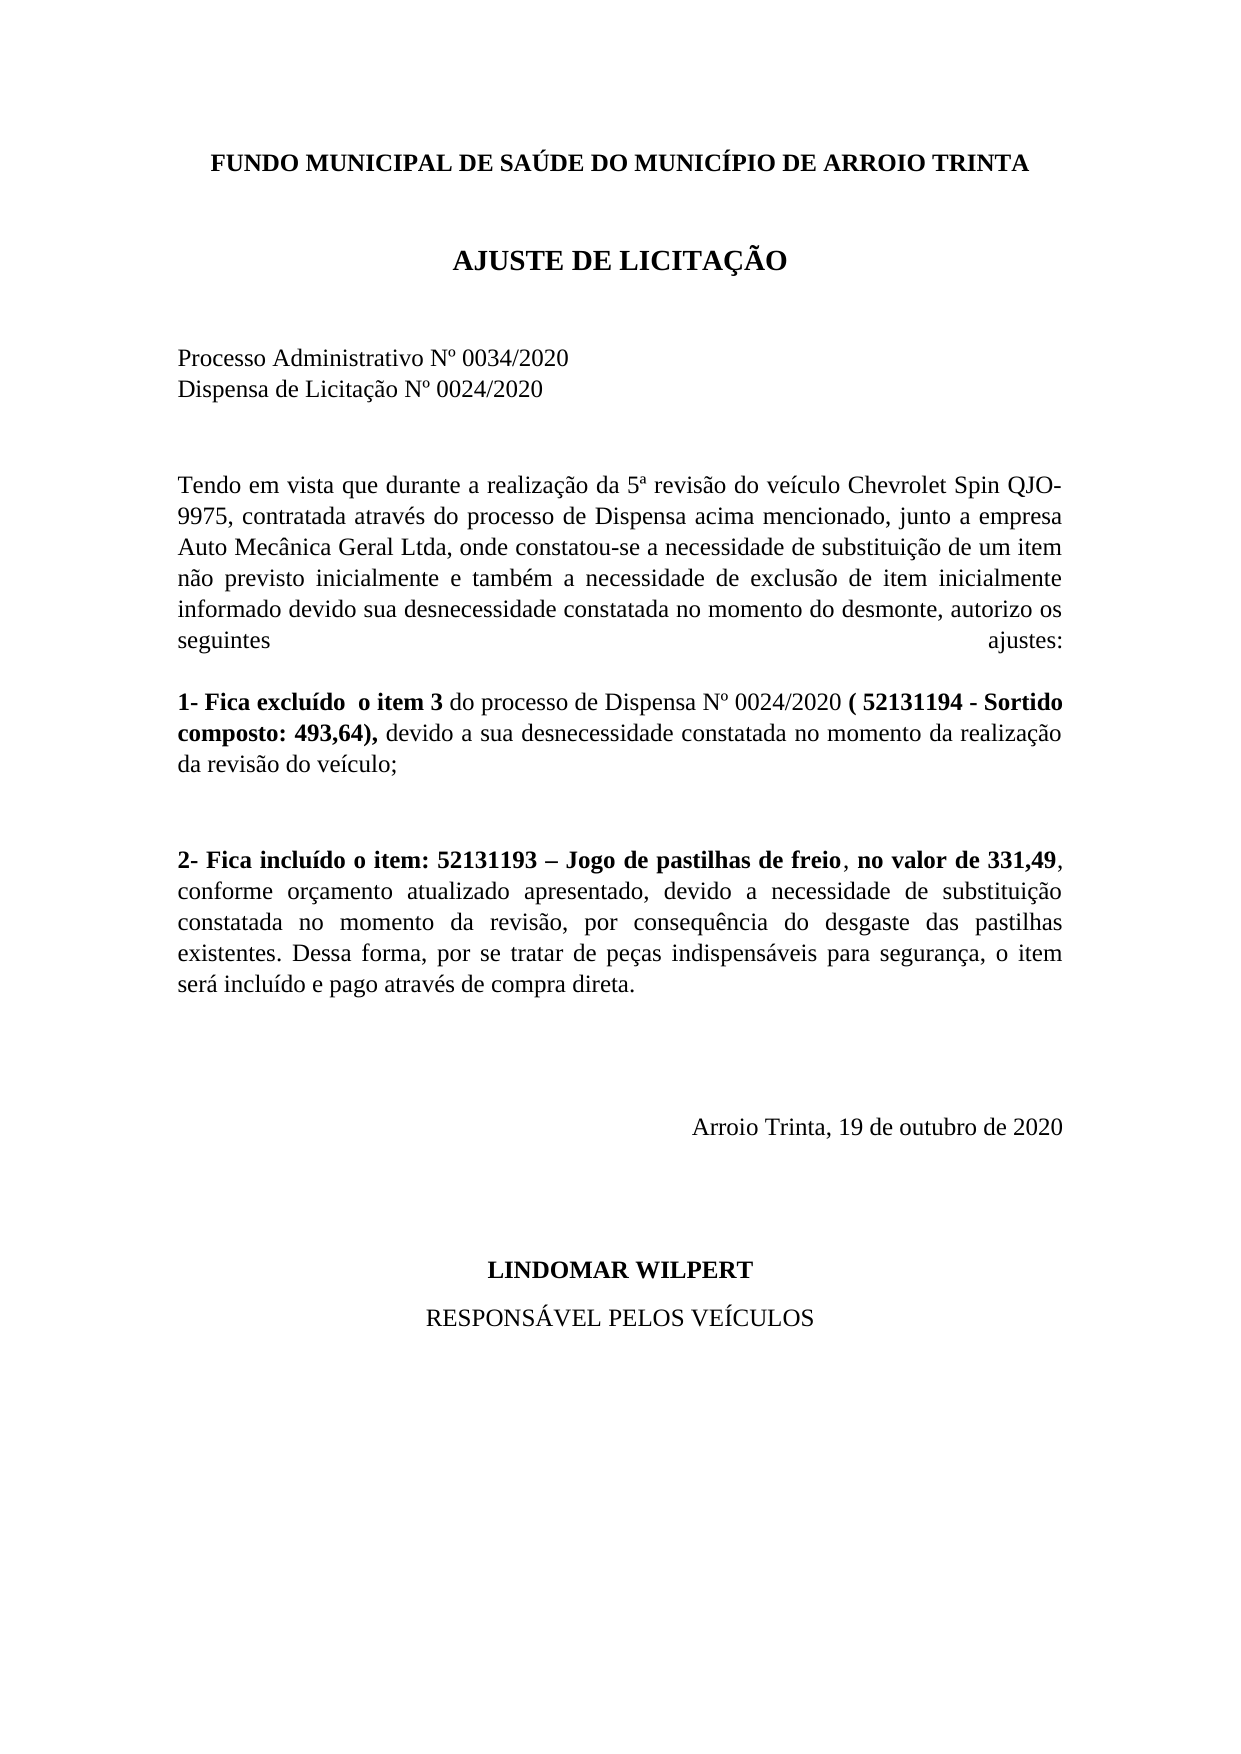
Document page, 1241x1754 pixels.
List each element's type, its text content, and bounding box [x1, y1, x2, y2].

text Tendo em vista que durante a realização da 5ª revisão do veículo Chevrolet Spin QJO-9975, contratada através do processo de Dispensa acima mencionado, junto a empresa Auto Mecânica Geral Ltda, onde constatou-se a necessidade de substituição de um item não previsto inicialmente e também a necessidade de exclusão de item inicialmente informado devido sua desnecessidade constatada no momento do desmonte, autorizo os seguintes ajustes: 1- Fica excluído o item 3 do processo de Dispensa Nº 0024/2020 ( 52131194 - Sortido composto: 493,64), devido a sua desnecessidade constatada no momento da realização da revisão do veículo; [177, 470, 1063, 778]
text AJUSTE DE LICITAÇÃO [177, 243, 1063, 277]
text RESPONSÁVEL PELOS VEÍCULOS [177, 1303, 1063, 1332]
text Arroio Trinta, 19 de outubro de 2020 [177, 1112, 1063, 1141]
text LINDOMAR WILPERT [177, 1255, 1063, 1284]
text FUNDO MUNICIPAL DE SAÚDE DO MUNICÍPIO DE ARROIO TRINTA [177, 148, 1063, 176]
text 2- Fica incluído o item: 52131193 – Jogo de pastilhas de freio, no valor de 331,49, conforme orçamento atualizado apresentado, devido a necessidade de substituição constatada no momento da revisão, por consequência do desgaste das pastilhas existentes. Dessa forma, por se tratar de peças indispensáveis para segurança, o item será incluído e pago através de compra direta. [177, 845, 1063, 998]
text Processo Administrativo Nº 0034/2020 Dispensa de Licitação Nº 0024/2020 [177, 343, 1063, 403]
